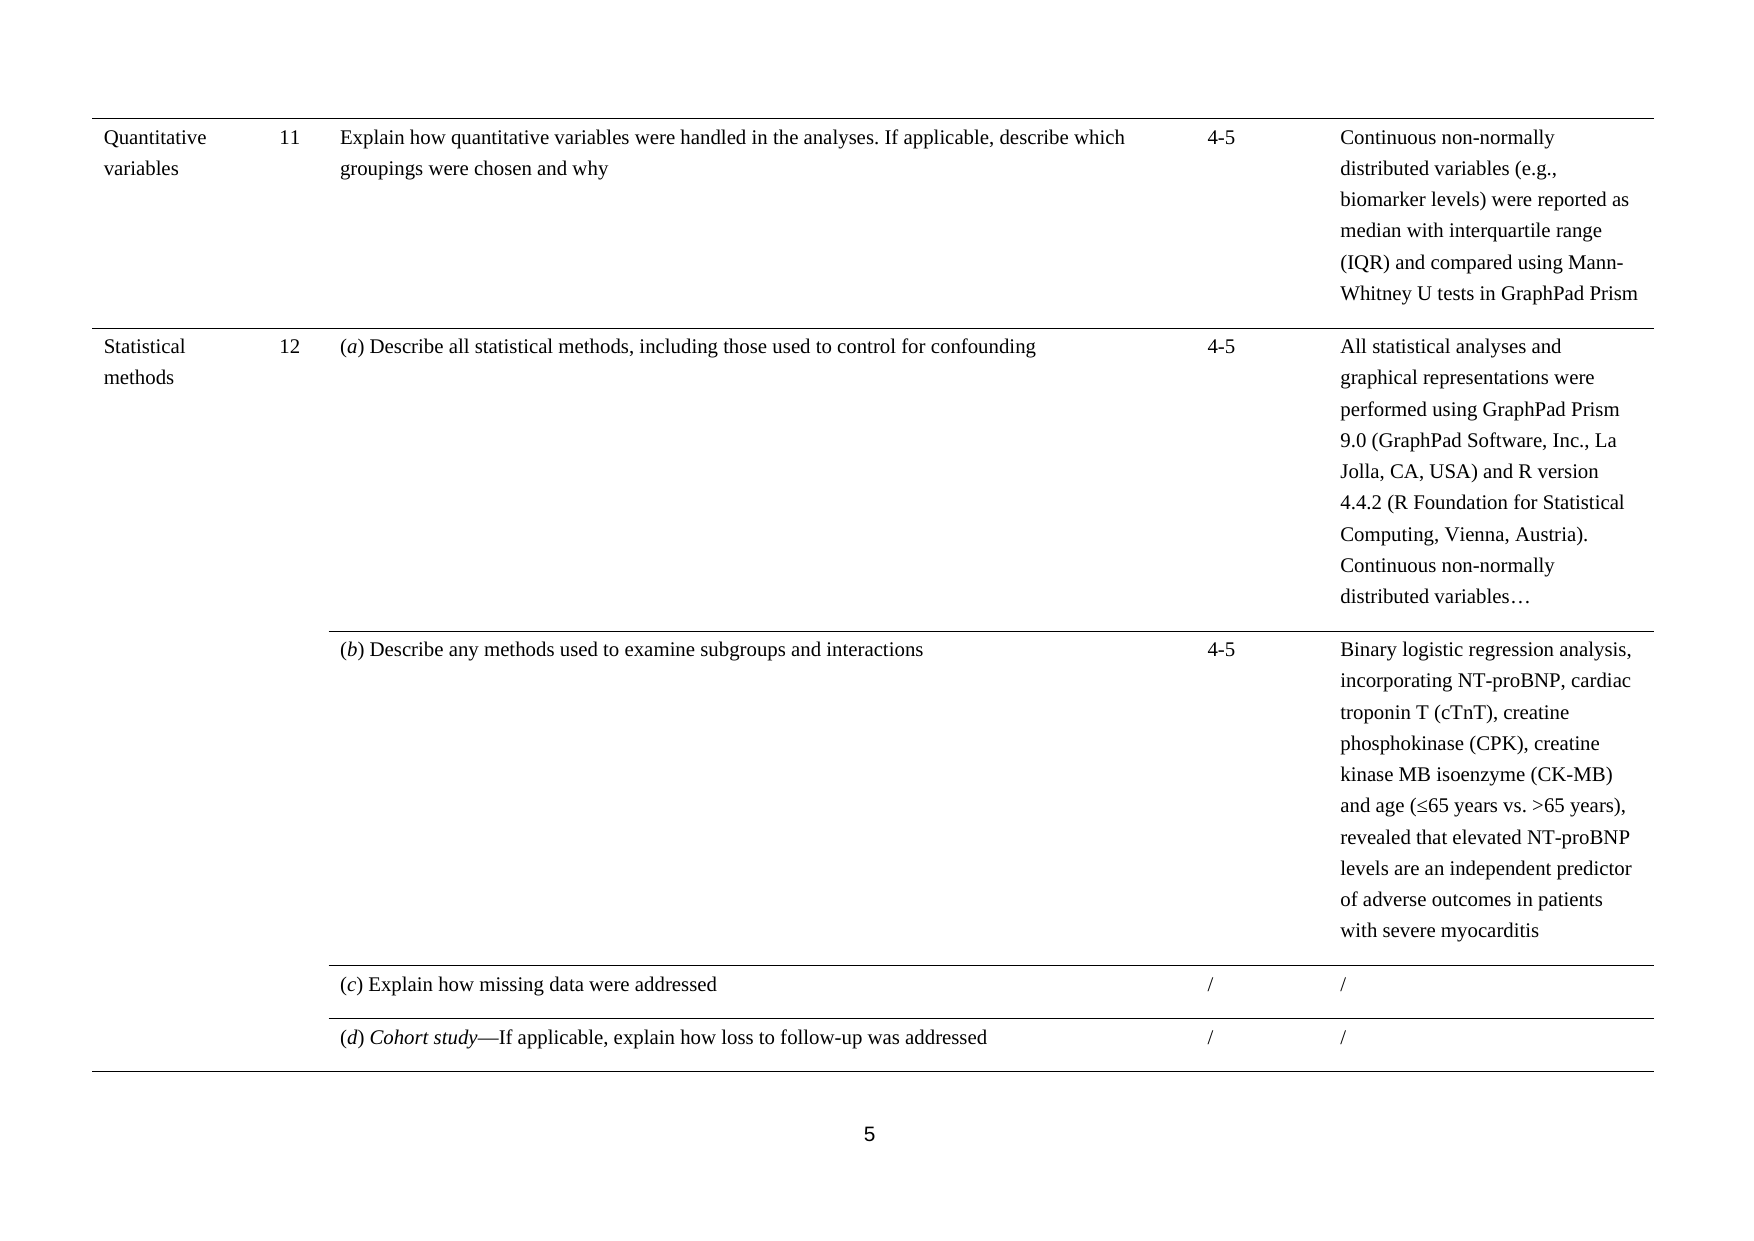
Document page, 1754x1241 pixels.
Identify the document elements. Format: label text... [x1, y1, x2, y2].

table_cell / [1196, 966, 1329, 1018]
table_cell 4-5 [1196, 632, 1329, 965]
table_cell (c) Explain how missing data were addressed [329, 966, 1196, 1018]
table_cell All statistical analyses and graphical representations were performed using GraphPad Prism 9.0 (GraphPad Software, Inc., La Jolla, CA, USA) and R version 4.4.2 (R Foundation for Statistical Computing, Vienna, Austria). Continuous non-normally distributed variables… [1329, 329, 1654, 631]
table_cell Binary logistic regression analysis, incorporating NT-proBNP, cardiac troponin T (cTnT), creatine phosphokinase (CPK), creatine kinase MB isoenzyme (CK-MB) and age (≤65 years vs. >65 years), revealed that elevated NT-proBNP levels are an independent predictor of adverse outcomes in patients with severe myocarditis [1329, 632, 1654, 965]
table_cell (b) Describe any methods used to examine subgroups and interactions [329, 632, 1196, 965]
table_header Explain how quantitative variables were handled in the analyses. If applicable, describe which groupings were chosen and why [329, 119, 1196, 327]
table_header Continuous non-normally distributed variables (e.g., biomarker levels) were reported as median with interquartile range (IQR) and compared using Mann-Whitney U tests in GraphPad Prism [1329, 119, 1654, 327]
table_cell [329, 1019, 1196, 1071]
table_cell / [1329, 1019, 1654, 1071]
table_cell / [1329, 966, 1654, 1018]
table_header 11 [251, 119, 328, 327]
table_header Quantitative variables [92, 119, 251, 327]
table_cell / [1196, 1019, 1329, 1071]
table_cell 12 [251, 329, 328, 1071]
table_cell 4-5 [1196, 329, 1329, 631]
table_cell (a) Describe all statistical methods, including those used to control for confounding [329, 329, 1196, 631]
table_cell Statistical methods [92, 329, 251, 1071]
table_header 4-5 [1196, 119, 1329, 327]
